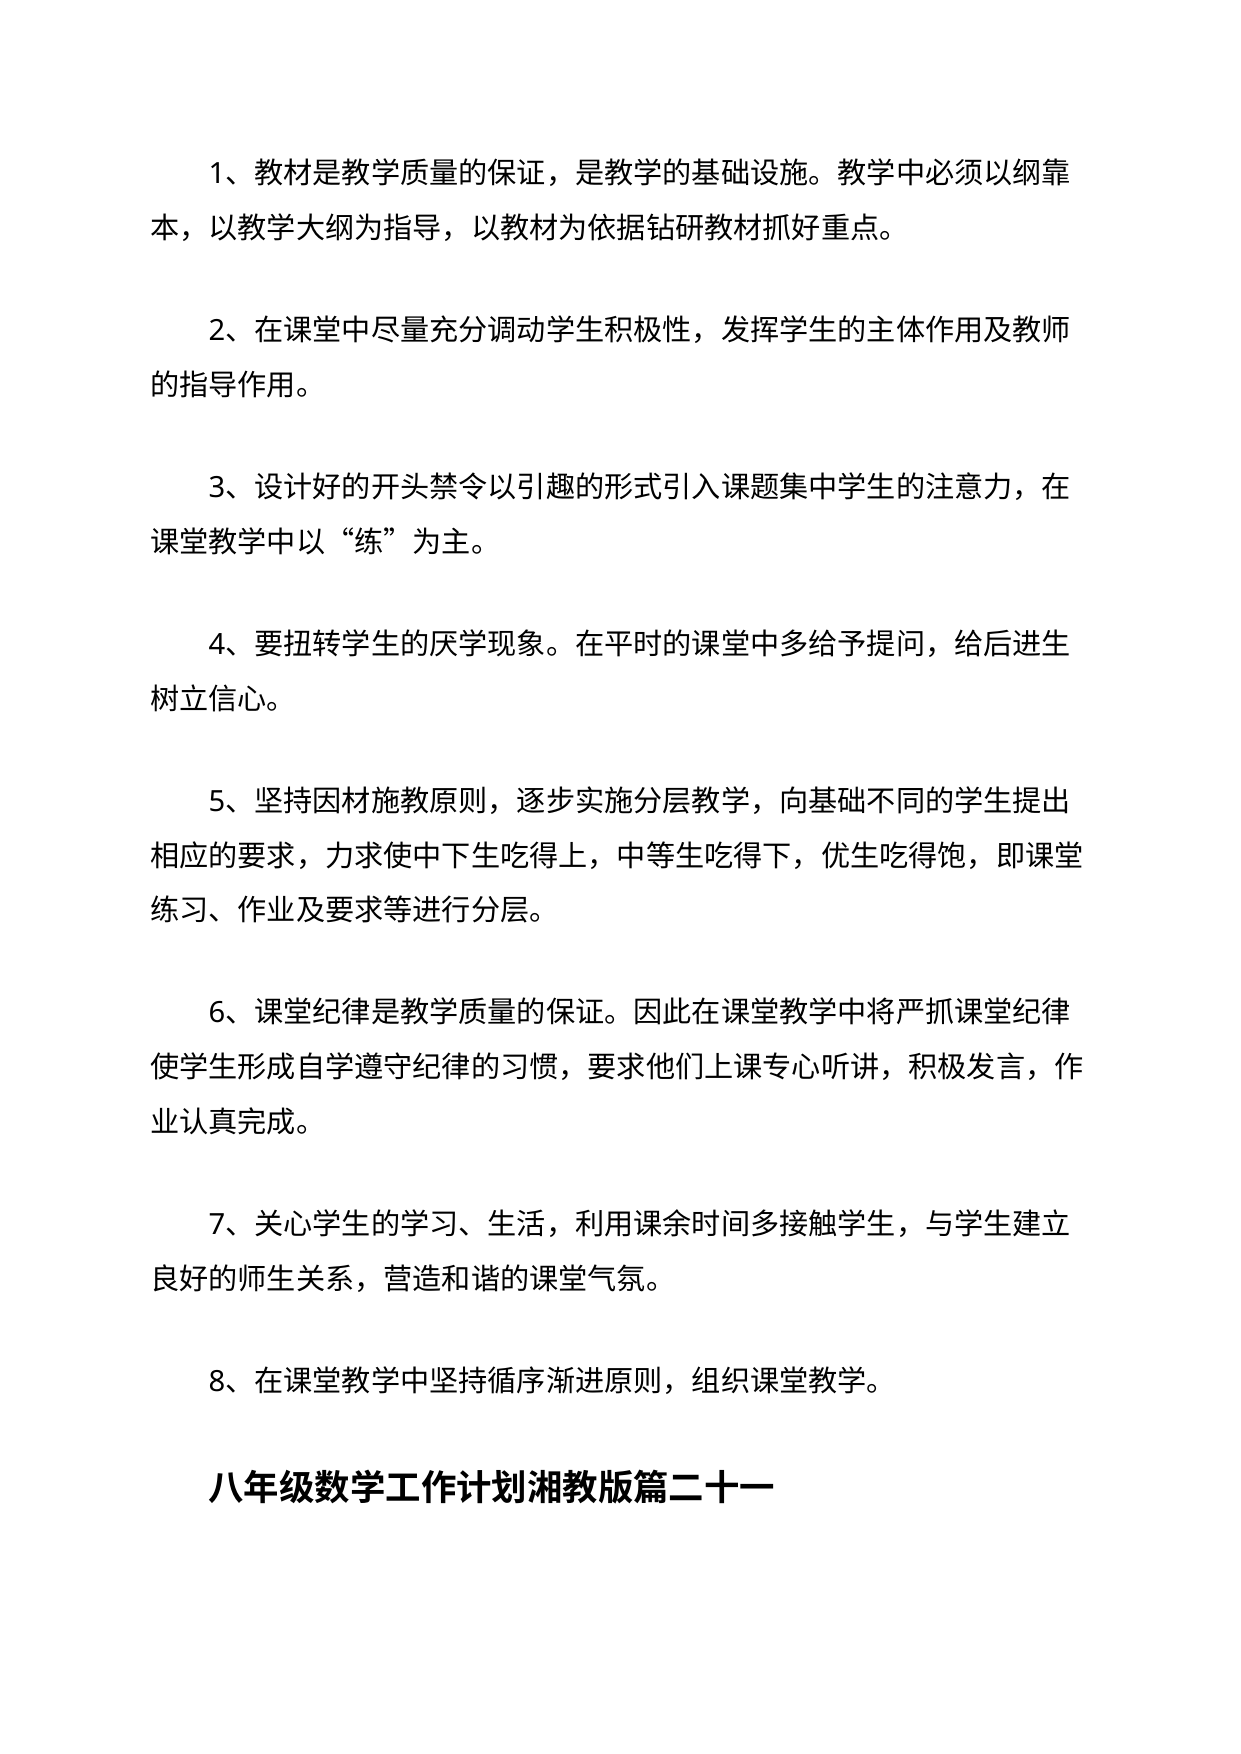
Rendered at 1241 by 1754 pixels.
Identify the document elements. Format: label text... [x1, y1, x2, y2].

text 2、在课堂中尽量充分调动学生积极性，发挥学生的主体作用及教师的指导作用。 [150, 307, 1090, 404]
text 八年级数学工作计划湘教版篇二十一 [150, 1459, 1090, 1510]
text 4、要扭转学生的厌学现象。在平时的课堂中多给予提问，给后进生树立信心。 [150, 620, 1090, 718]
text 1、教材是教学质量的保证，是教学的基础设施。教学中必须以纲靠本，以教学大纲为指导，以教材为依据钻研教材抓好重点。 [150, 150, 1090, 247]
text 5、坚持因材施教原则，逐步实施分层教学，向基础不同的学生提出相应的要求，力求使中下生吃得上，中等生吃得下，优生吃得饱，即课堂练习、作业及要求等进行分层。 [150, 777, 1090, 929]
text 3、设计好的开头禁令以引趣的形式引入课题集中学生的注意力，在课堂教学中以“练”为主。 [150, 463, 1090, 561]
text 6、课堂纪律是教学质量的保证。因此在课堂教学中将严抓课堂纪律使学生形成自学遵守纪律的习惯，要求他们上课专心听讲，积极发言，作业认真完成。 [150, 989, 1090, 1141]
text 7、关心学生的学习、生活，利用课余时间多接触学生，与学生建立良好的师生关系，营造和谐的课堂气氛。 [150, 1200, 1090, 1298]
text 8、在课堂教学中坚持循序渐进原则，组织课堂教学。 [150, 1357, 1090, 1399]
